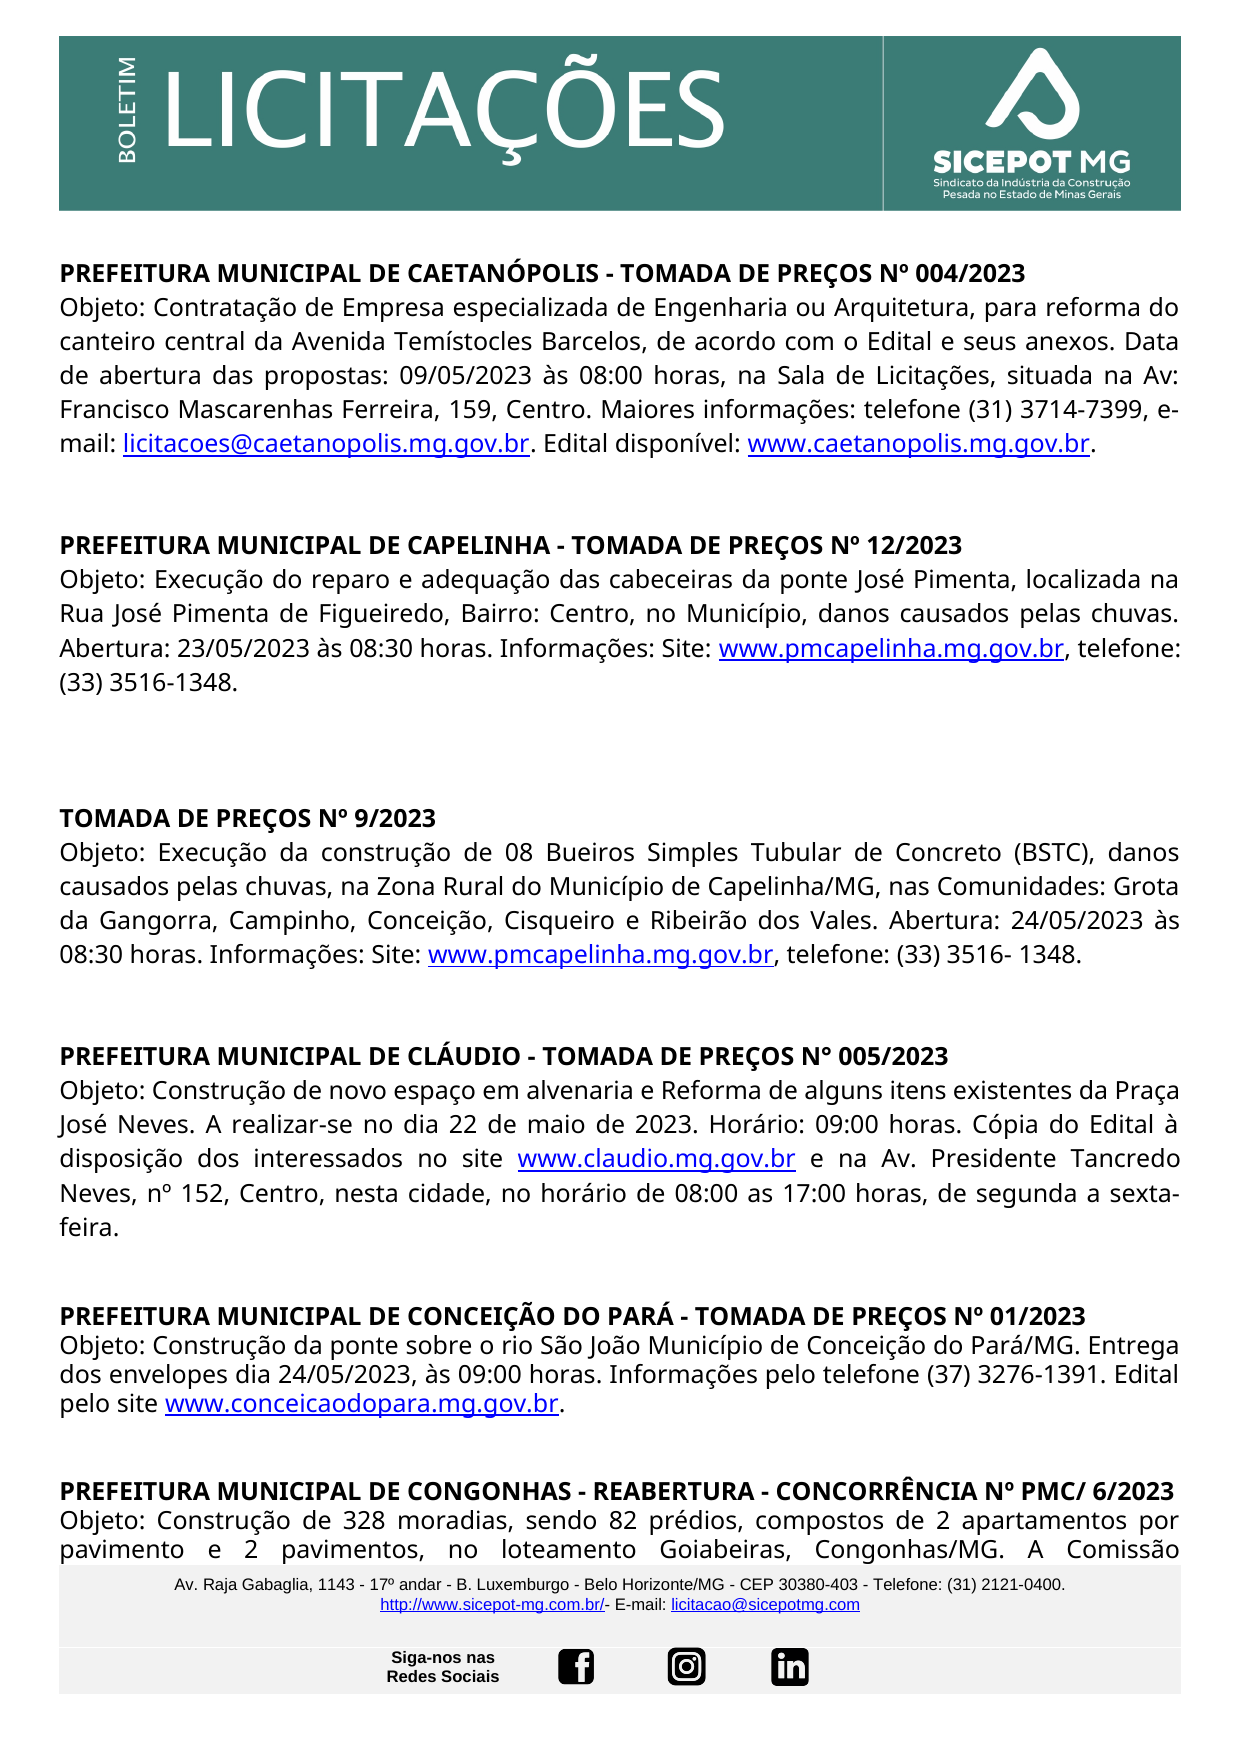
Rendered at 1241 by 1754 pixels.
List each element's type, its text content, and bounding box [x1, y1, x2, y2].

picture [59, 36, 1181, 211]
text PREFEITURA MUNICIPAL DE CAETANÓPOLIS - TOMADA DE PREÇOS Nº 004/2023 [59, 256, 1181, 289]
text PREFEITURA MUNICIPAL DE CLÁUDIO - TOMADA DE PREÇOS N° 005/2023 [59, 1039, 1181, 1073]
picture [771, 1648, 809, 1686]
text PREFEITURA MUNICIPAL DE CONGONHAS - REABERTURA - CONCORRÊNCIA Nº PMC/ 6/2023 [59, 1477, 1181, 1506]
text PREFEITURA MUNICIPAL DE CAPELINHA - TOMADA DE PREÇOS Nº 12/2023 [59, 528, 1181, 562]
text Objeto: Contratação de Empresa especializada de Engenharia ou Arquitetura, para reforma do canteiro central da Avenida Temístocles Barcelos, de acordo com o Edital e seus anexos. Data de abertura das propostas: 09/05/2023 às 08:00 horas, na Sala de Licitações, situada na Av: Francisco Mascarenhas Ferreira, 159, Centro. Maiores informações: telefone (31) 3714-7399, e-mail: licitacoes@caetanopolis.mg.gov.br. Edital disponível: www.caetanopolis.mg.gov.br. [59, 289, 1181, 460]
text Objeto: Construção de novo espaço em alvenaria e Reforma de alguns itens existentes da Praça José Neves. A realizar-se no dia 22 de maio de 2023. Horário: 09:00 horas. Cópia do Edital à disposição dos interessados no site www.claudio.mg.gov.br e na Av. Presidente Tancredo Neves, nº 152, Centro, nesta cidade, no horário de 08:00 as 17:00 horas, de segunda a sexta-feira. [59, 1073, 1181, 1243]
text Objeto: Construção da ponte sobre o rio São João Município de Conceição do Pará/MG. Entrega dos envelopes dia 24/05/2023, às 09:00 horas. Informações pelo telefone (37) 3276-1391. Edital pelo site www.conceicaodopara.mg.gov.br. [59, 1331, 1181, 1418]
picture [557, 1648, 594, 1685]
picture [667, 1647, 706, 1686]
text Objeto: Execução da construção de 08 Bueiros Simples Tubular de Concreto (BSTC), danos causados pelas chuvas, na Zona Rural do Município de Capelinha/MG, nas Comunidades: Grota da Gangorra, Campinho, Conceição, Cisqueiro e Ribeirão dos Vales. Abertura: 24/05/2023 às 08:30 horas. Informações: Site: www.pmcapelinha.mg.gov.br, telefone: (33) 3516- 1348. [59, 834, 1181, 971]
text PREFEITURA MUNICIPAL DE CONCEIÇÃO DO PARÁ - TOMADA DE PREÇOS Nº 01/2023 [59, 1302, 1181, 1331]
text Objeto: Execução do reparo e adequação das cabeceiras da ponte José Pimenta, localizada na Rua José Pimenta de Figueiredo, Bairro: Centro, no Município, danos causados pelas chuvas. Abertura: 23/05/2023 às 08:30 horas. Informações: Site: www.pmcapelinha.mg.gov.br, telefone: (33) 3516-1348. [59, 562, 1181, 698]
text TOMADA DE PREÇOS Nº 9/2023 [59, 801, 1181, 834]
